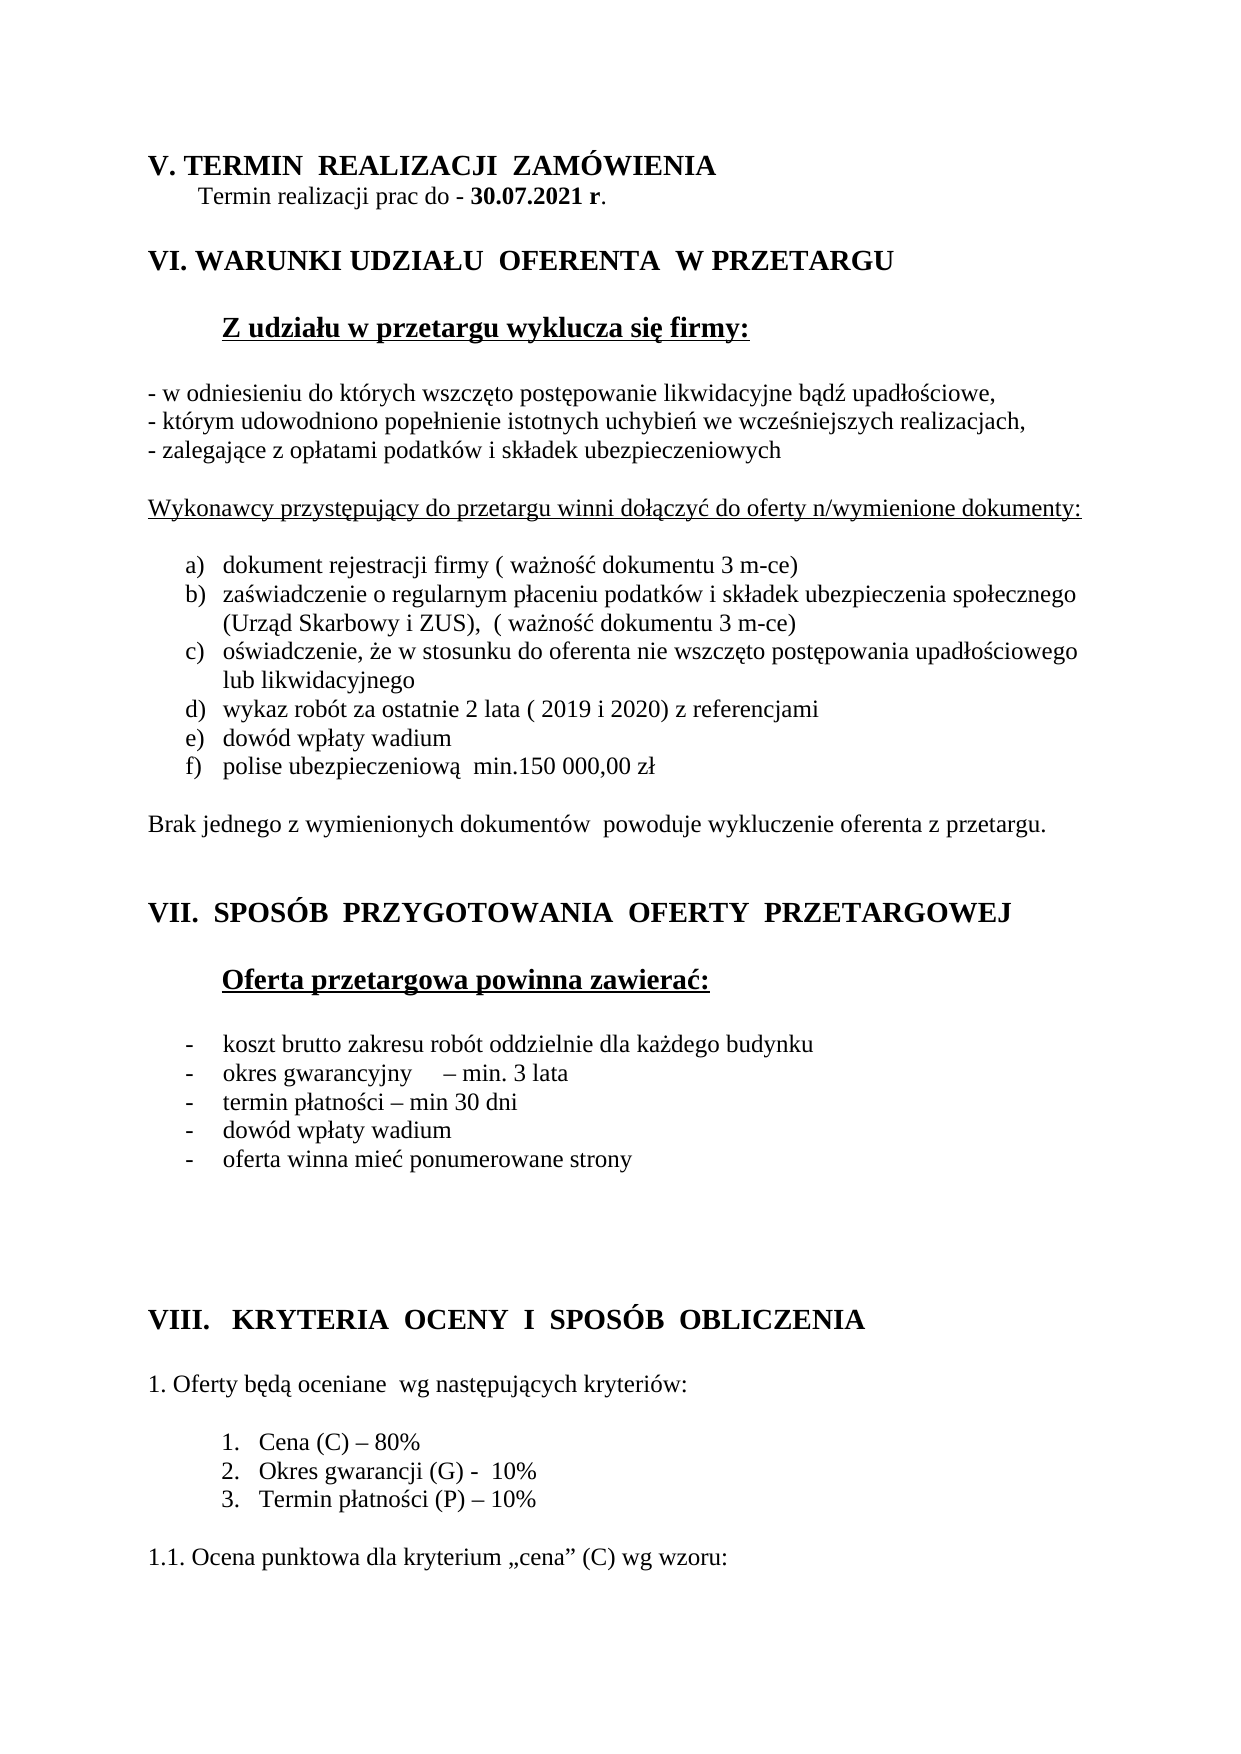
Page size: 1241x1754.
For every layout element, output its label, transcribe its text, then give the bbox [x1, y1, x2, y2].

subtitle VII. SPOSÓB PRZYGOTOWANIA OFERTY PRZETARGOWEJ [148, 895, 1093, 929]
list polise ubezpieczeniową min.150 000,00 zł [185, 751, 1093, 780]
list Termin płatności (P) – 10% [221, 1484, 1093, 1513]
list oferta winna mieć ponumerowane strony [185, 1144, 1093, 1173]
text - zalegające z opłatami podatków i składek ubezpieczeniowych [148, 435, 1093, 464]
list Okres gwarancji (G) - 10% [221, 1456, 1093, 1484]
list okres gwarancyjny – min. 3 lata [185, 1058, 1093, 1087]
text Wykonawcy przystępujący do przetargu winni dołączyć do oferty n/wymienione dokumenty: [148, 493, 1093, 521]
list dowód wpłaty wadium [185, 1116, 1093, 1144]
text - którym udowodniono popełnienie istotnych uchybień we wcześniejszych realizacjach, [148, 406, 1093, 435]
text - w odniesieniu do których wszczęto postępowanie likwidacyjne bądź upadłościowe, [148, 378, 1093, 406]
list dowód wpłaty wadium [185, 723, 1093, 751]
list oświadczenie, że w stosunku do oferenta nie wszczęto postępowania upadłościowego lub likwidacyjnego [185, 636, 1093, 694]
list Ocena punktowa dla kryterium „cena” (C) wg wzoru: [148, 1542, 1093, 1571]
subtitle V. TERMIN REALIZACJI ZAMÓWIENIA [148, 148, 1093, 181]
text Z udziału w przetargu wyklucza się firmy: [148, 311, 1093, 344]
text VI. WARUNKI UDZIAŁU OFERENTA W PRZETARGU [148, 243, 1093, 277]
list koszt brutto zakresu robót oddzielnie dla każdego budynku [185, 1029, 1093, 1058]
text Oferta przetargowa powinna zawierać: [148, 962, 1093, 996]
list wykaz robót za ostatnie 2 lata ( 2019 i 2020) z referencjami [185, 694, 1093, 723]
text Termin realizacji prac do - 30.07.2021 r. [148, 181, 1093, 210]
list dokument rejestracji firmy ( ważność dokumentu 3 m-ce) [185, 550, 1093, 579]
list termin płatności – min 30 dni [185, 1087, 1093, 1116]
list zaświadczenie o regularnym płaceniu podatków i składek ubezpieczenia społecznego (Urząd Skarbowy i ZUS), ( ważność dokumentu 3 m-ce) [185, 579, 1093, 636]
text 1. Oferty będą oceniane wg następujących kryteriów: [148, 1369, 1093, 1398]
list Cena (C) – 80% [221, 1427, 1093, 1456]
subtitle VIII. KRYTERIA OCENY I SPOSÓB OBLICZENIA [148, 1302, 1093, 1336]
text Brak jednego z wymienionych dokumentów powoduje wykluczenie oferenta z przetargu. [148, 809, 1093, 838]
